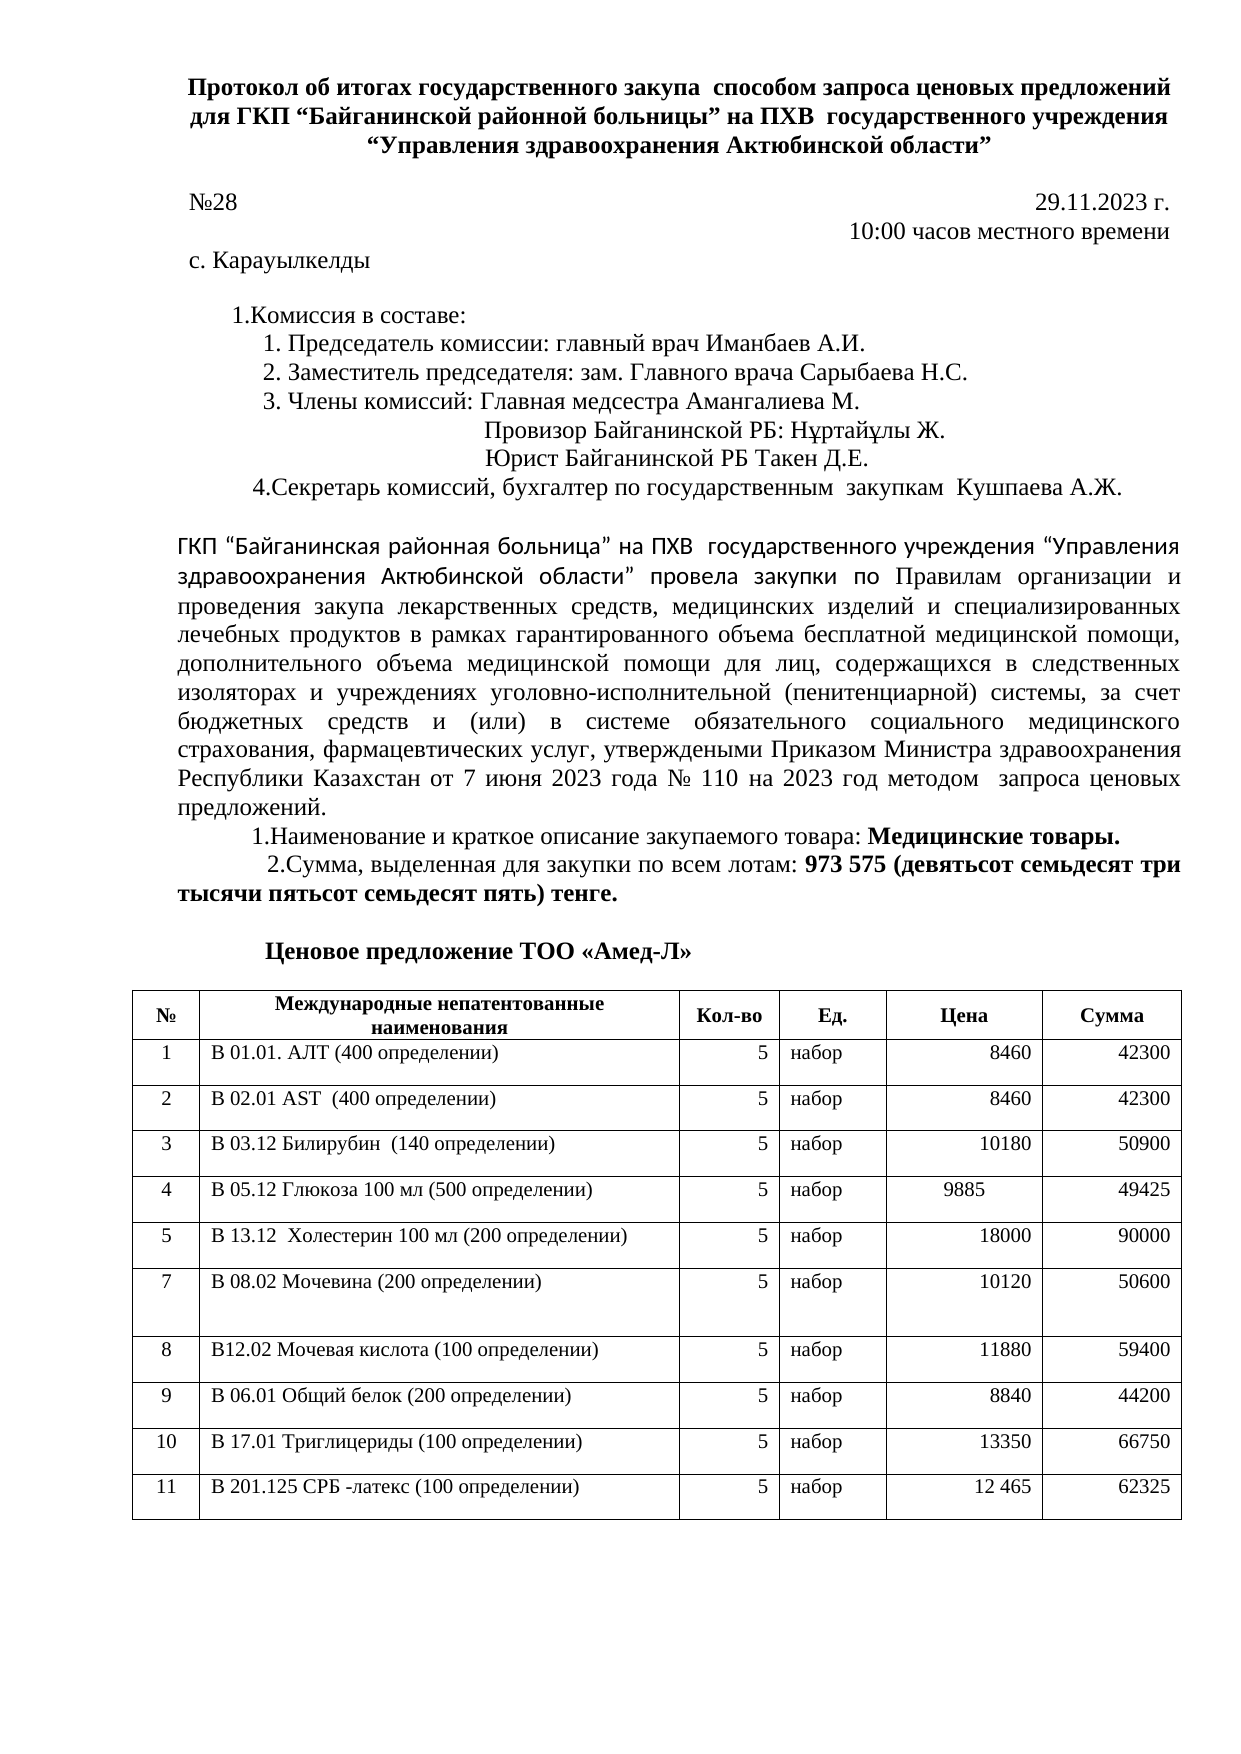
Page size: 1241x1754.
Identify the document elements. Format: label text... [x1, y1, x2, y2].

table_cell 8460 [887, 1086, 1042, 1130]
table_cell 42300 [1043, 1086, 1181, 1130]
table_cell набор [780, 1040, 886, 1084]
text Провизор Байганинской РБ: Нұртайұлы Ж. [484, 415, 1181, 443]
table_header Кол-во [680, 991, 779, 1039]
text 2. Заместитель председателя: зам. Главного врача Сарыбаева Н.С. [263, 357, 1181, 386]
table_cell 90000 [1043, 1223, 1181, 1267]
text 3. Члены комиссий: Главная медсестра Амангалиева М. [263, 386, 1181, 415]
table_cell 44200 [1043, 1383, 1181, 1428]
table_cell 9885 [887, 1177, 1042, 1222]
table_cell 5 [680, 1475, 779, 1519]
table_header Международные непатентованные наименования [200, 991, 679, 1039]
table_cell В 08.02 Мочевина (200 определении) [200, 1269, 679, 1336]
table_cell 5 [680, 1040, 779, 1084]
table_cell 50600 [1043, 1269, 1181, 1336]
table_cell набор [780, 1223, 886, 1267]
text ГКП “Байганинская районная больница” на ПХВ государственного учреждения “Управления здравоохранения Актюбинской области” провела закупки по Правилам организации и проведения закупа лекарственных средств, медицинских изделий и специализированных лечебных продуктов в рамках гарантированного объема бесплатной медицинской помощи, дополнительного объема медицинской помощи для лиц, содержащихся в следственных изоляторах и учреждениях уголовно-исполнительной (пенитенциарной) системы, за счет бюджетных средств и (или) в системе обязательного социального медицинского страхования, фармацевтических услуг, утверждеными Приказом Министра здравоохранения Республики Казахстан от 7 июня 2023 года № 110 на 2023 год методом запроса ценовых предложений. [177, 530, 1181, 821]
table_cell 12 465 [887, 1475, 1042, 1519]
table_cell В 05.12 Глюкоза 100 мл (500 определении) [200, 1177, 679, 1222]
table_cell набор [780, 1131, 886, 1176]
table_cell 50900 [1043, 1131, 1181, 1176]
table_cell В12.02 Мочевая кислота (100 определении) [200, 1337, 679, 1382]
text Протокол об итогах государственного закупа способом запроса ценовых предложений для ГКП “Байганинской районной больницы” на ПХВ государственного учреждения “Управления здравоохранения Актюбинской области” [177, 72, 1181, 158]
table_cell набор [780, 1086, 886, 1130]
table_cell В 17.01 Триглицериды (100 определении) [200, 1429, 679, 1473]
table_cell 4 [133, 1177, 199, 1222]
table_header 29.11.2023 г. 10:00 часов местного времени [476, 187, 1181, 300]
table_cell 2 [133, 1086, 199, 1130]
table_cell 5 [680, 1223, 779, 1267]
table_header № [133, 991, 199, 1039]
text 1. Председатель комиссии: главный врач Иманбаев А.И. [263, 328, 1181, 357]
table_cell 5 [680, 1086, 779, 1130]
table_cell 49425 [1043, 1177, 1181, 1222]
table_cell 8840 [887, 1383, 1042, 1428]
table_cell 5 [680, 1177, 779, 1222]
text Ценовое предложение ТОО «Амед-Л» [177, 936, 1181, 964]
table_cell 8 [133, 1337, 199, 1382]
table_cell В 03.12 Билирубин (140 определении) [200, 1131, 679, 1176]
table_cell 18000 [887, 1223, 1042, 1267]
text 1.Наименование и краткое описание закупаемого товара: Медицинские товары. [177, 821, 1181, 849]
table_cell 13350 [887, 1429, 1042, 1473]
table_header Ед. [780, 991, 886, 1039]
table_cell 1 [133, 1040, 199, 1084]
table_cell В 01.01. АЛТ (400 определении) [200, 1040, 679, 1084]
table_header Сумма [1043, 991, 1181, 1039]
table_cell 8460 [887, 1040, 1042, 1084]
table_cell 59400 [1043, 1337, 1181, 1382]
table_cell 9 [133, 1383, 199, 1428]
table_cell набор [780, 1269, 886, 1336]
table_cell 5 [680, 1383, 779, 1428]
table_cell 3 [133, 1131, 199, 1176]
table_cell набор [780, 1337, 886, 1382]
table_cell 11880 [887, 1337, 1042, 1382]
table_cell 11 [133, 1475, 199, 1519]
table_cell В 13.12 Холестерин 100 мл (200 определении) [200, 1223, 679, 1267]
table_cell 5 [680, 1337, 779, 1382]
table_cell 10180 [887, 1131, 1042, 1176]
table_cell 5 [680, 1429, 779, 1473]
table_cell набор [780, 1383, 886, 1428]
table_cell набор [780, 1429, 886, 1473]
text 1.Комиссия в составе: [177, 300, 1181, 328]
table_cell 10 [133, 1429, 199, 1473]
text 4.Секретарь комиссий, бухгалтер по государственным закупкам Кушпаева А.Ж. [177, 472, 1181, 501]
table_cell В 06.01 Общий белок (200 определении) [200, 1383, 679, 1428]
table_header Цена [887, 991, 1042, 1039]
text 2.Сумма, выделенная для закупки по всем лотам: 973 575 (девятьсот семьдесят три тысячи пятьсот семьдесят пять) тенге. [177, 849, 1181, 907]
text Юрист Байганинской РБ Такен Д.Е. [177, 443, 1181, 472]
table_cell 62325 [1043, 1475, 1181, 1519]
table_cell 42300 [1043, 1040, 1181, 1084]
table_cell В 201.125 СРБ -латекс (100 определении) [200, 1475, 679, 1519]
table_cell набор [780, 1177, 886, 1222]
table_cell 7 [133, 1269, 199, 1336]
table_cell набор [780, 1475, 886, 1519]
table_cell 5 [680, 1269, 779, 1336]
table_cell 5 [680, 1131, 779, 1176]
table_cell 10120 [887, 1269, 1042, 1336]
table_cell 66750 [1043, 1429, 1181, 1473]
table_cell В 02.01 AST (400 определении) [200, 1086, 679, 1130]
table_cell 5 [133, 1223, 199, 1267]
table_header №28 с. Карауылкелды [177, 187, 476, 300]
